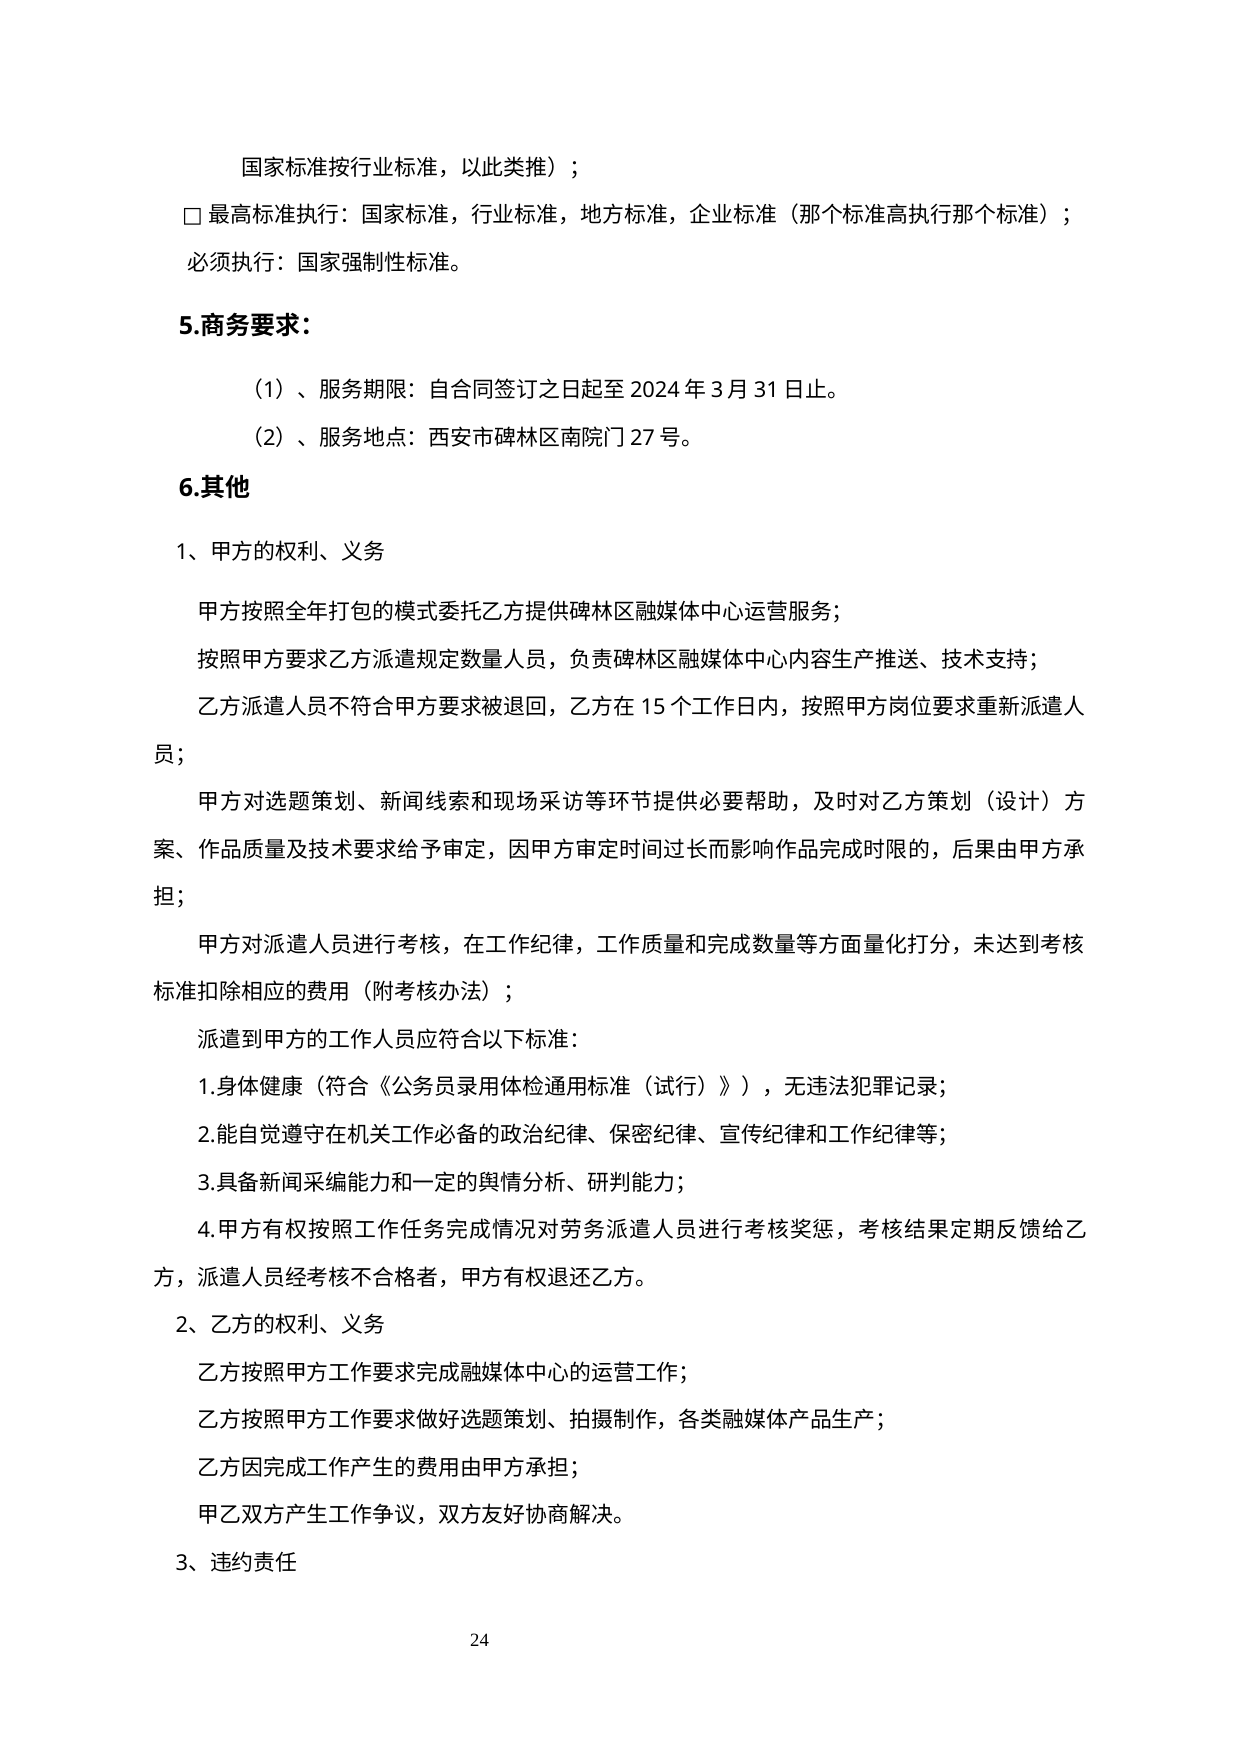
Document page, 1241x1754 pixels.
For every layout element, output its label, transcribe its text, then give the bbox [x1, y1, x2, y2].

text □ 最高标准执行：国家标准，行业标准，地方标准，企业标准（那个标准高执行那个标准）； [153, 197, 1087, 229]
text 3.具备新闻采编能力和一定的舆情分析、研判能力； [153, 1164, 1087, 1196]
text 按照甲方要求乙方派遣规定数量人员，负责碑林区融媒体中心内容生产推送、技术支持； [153, 642, 1087, 673]
text 乙方按照甲方工作要求做好选题策划、拍摄制作，各类融媒体产品生产； [153, 1402, 1087, 1434]
text 乙方按照甲方工作要求完成融媒体中心的运营工作； [153, 1355, 1087, 1386]
text （1）、服务期限：自合同签订之日起至2024年3月31日止。 [153, 372, 1087, 404]
text 1、甲方的权利、义务 [153, 534, 1087, 566]
text 甲方按照全年打包的模式委托乙方提供碑林区融媒体中心运营服务； [153, 594, 1087, 626]
text 乙方派遣人员不符合甲方要求被退回，乙方在15个工作日内，按照甲方岗位要求重新派遣人员； [153, 689, 1087, 768]
text 5.商务要求： [153, 305, 1087, 341]
text 4.甲方有权按照工作任务完成情况对劳务派遣人员进行考核奖惩，考核结果定期反馈给乙方，派遣人员经考核不合格者，甲方有权退还乙方。 [153, 1212, 1087, 1291]
text （2）、服务地点：西安市碑林区南院门27号。 [153, 419, 1087, 451]
text 6.其他 [153, 467, 1087, 503]
text 2、乙方的权利、义务 [153, 1307, 1087, 1339]
text 派遣到甲方的工作人员应符合以下标准： [153, 1022, 1087, 1053]
text 甲方对派遣人员进行考核，在工作纪律，工作质量和完成数量等方面量化打分，未达到考核标准扣除相应的费用（附考核办法）； [153, 927, 1087, 1006]
text 3、违约责任 [153, 1545, 1087, 1577]
text 1.身体健康（符合《公务员录用体检通用标准（试行）》），无违法犯罪记录； [153, 1069, 1087, 1101]
text 甲方对选题策划、新闻线索和现场采访等环节提供必要帮助，及时对乙方策划（设计）方案、作品质量及技术要求给予审定，因甲方审定时间过长而影响作品完成时限的，后果由甲方承担； [153, 784, 1087, 911]
text 必须执行：国家强制性标准。 [153, 245, 1087, 277]
text 甲乙双方产生工作争议，双方友好协商解决。 [153, 1497, 1087, 1529]
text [153, 150, 1087, 182]
text 乙方因完成工作产生的费用由甲方承担； [153, 1450, 1087, 1481]
text 2.能自觉遵守在机关工作必备的政治纪律、保密纪律、宣传纪律和工作纪律等； [153, 1117, 1087, 1149]
